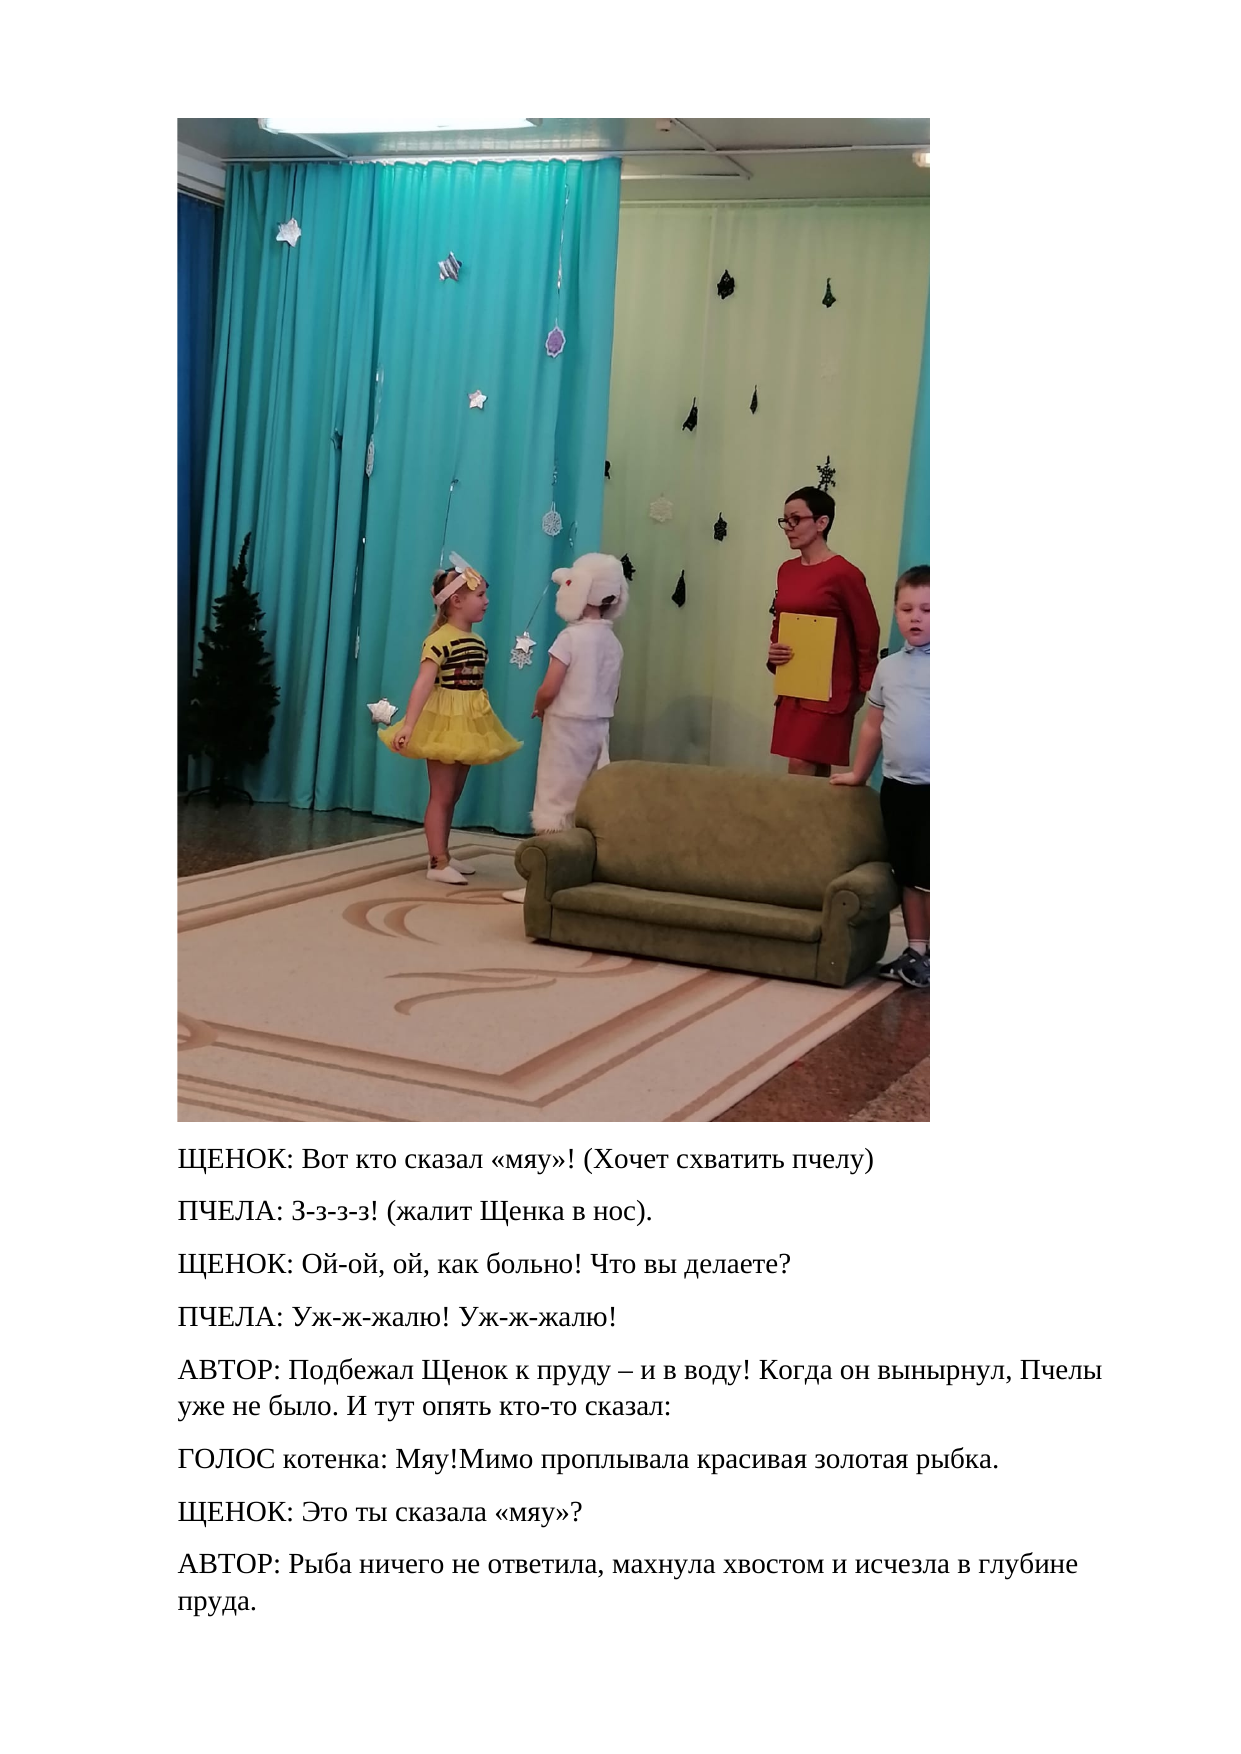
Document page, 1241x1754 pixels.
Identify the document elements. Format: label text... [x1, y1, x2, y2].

text ЩЕНОК: Ой-ой, ой, как больно! Что вы делаете? [177, 1246, 1152, 1280]
text АВТОР: Подбежал Щенок к пруду – и в воду! Когда он вынырнул, Пчелы уже не было. И тут опять кто-то сказал: [177, 1352, 1152, 1422]
text ПЧЕЛА: Уж-ж-жалю! Уж-ж-жалю! [177, 1299, 1152, 1333]
text ЩЕНОК: Вот кто сказал «мяу»! (Хочет схватить пчелу) [177, 1141, 1152, 1174]
text АВТОР: Рыба ничего не ответила, махнула хвостом и исчезла в глубине пруда. [177, 1547, 1152, 1616]
text ГОЛОС котенка: Мяу!Мимо проплывала красивая золотая рыбка. [177, 1441, 1152, 1474]
text ПЧЕЛА: З-з-з-з! (жалит Щенка в нос). [177, 1193, 1152, 1227]
text ЩЕНОК: Это ты сказала «мяу»? [177, 1494, 1152, 1527]
picture [177, 118, 930, 1122]
